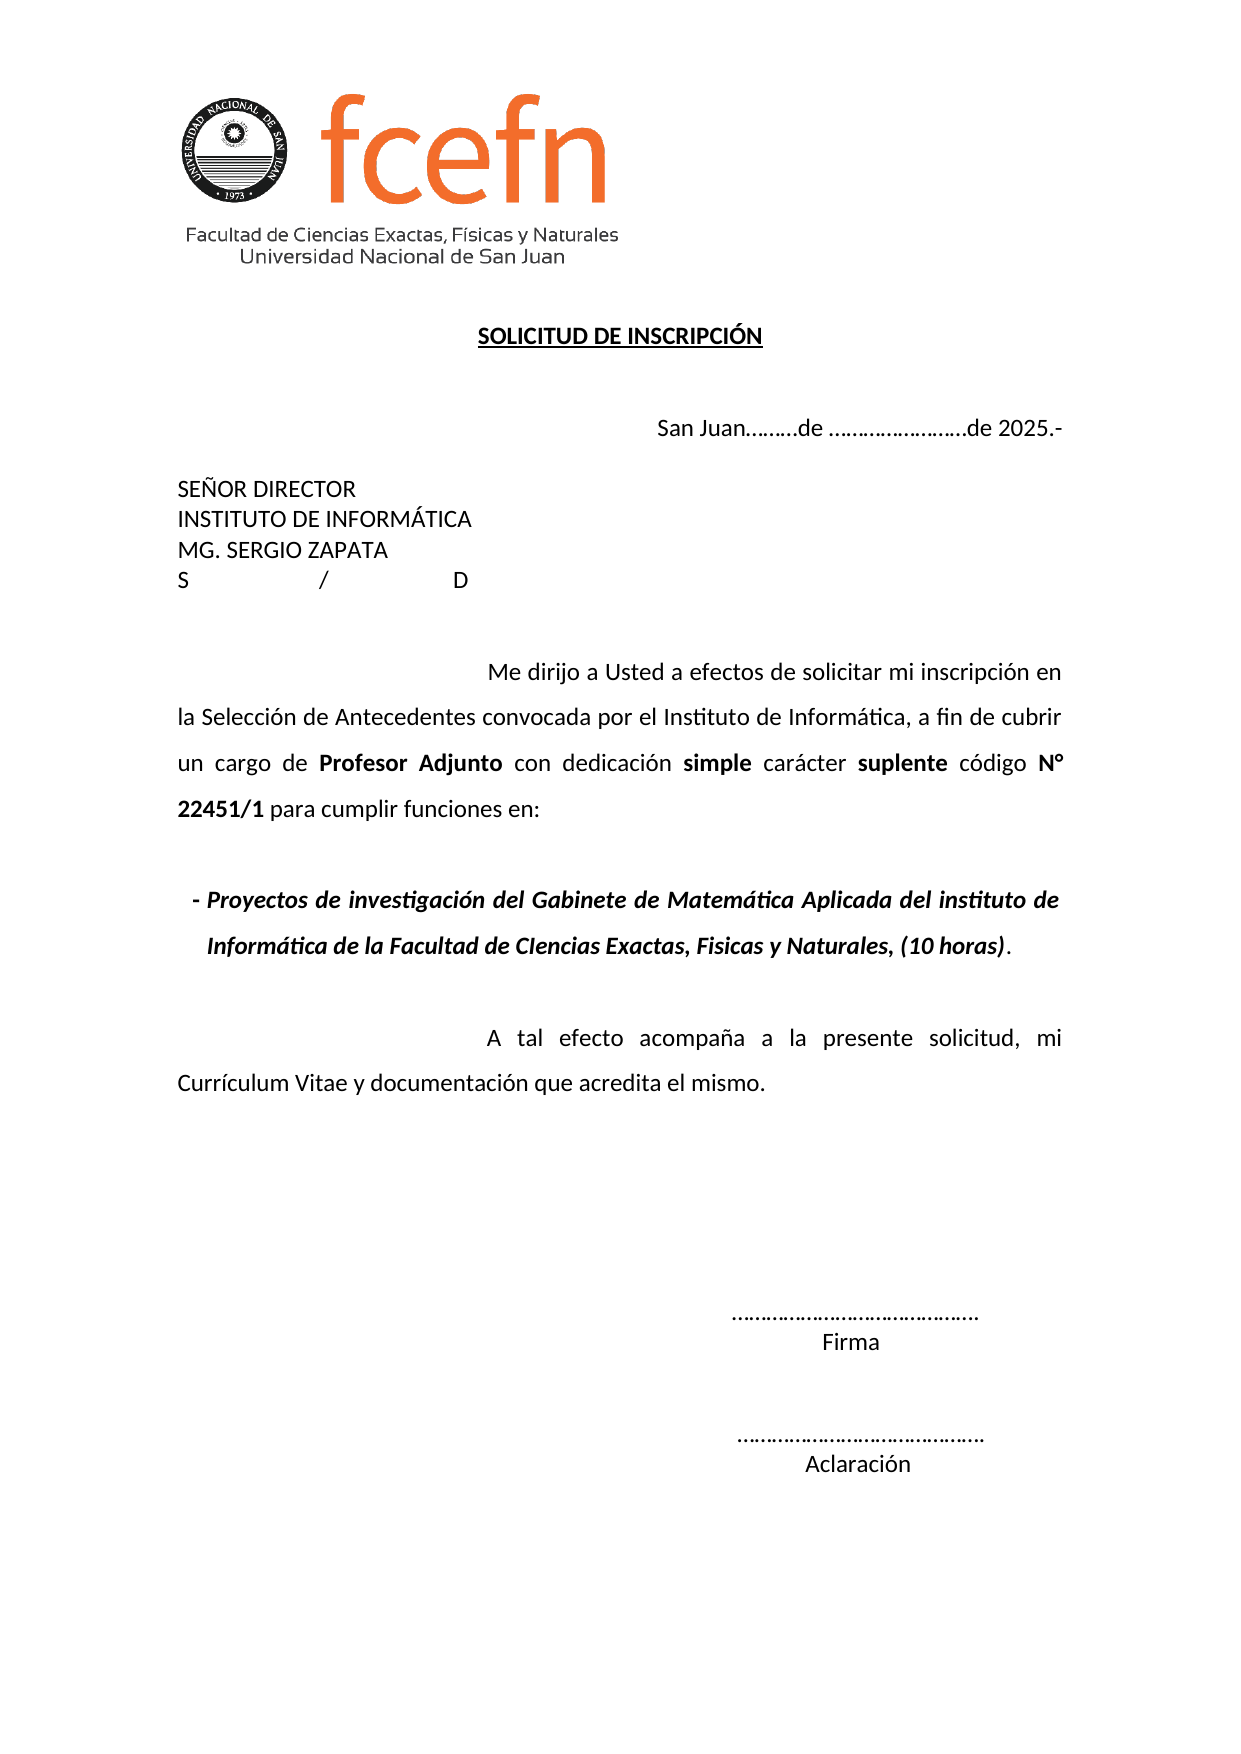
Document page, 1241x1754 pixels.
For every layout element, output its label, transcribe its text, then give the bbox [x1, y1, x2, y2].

text ……………………………………. [177, 1418, 1063, 1449]
list Proyectos de investigación del Gabinete de Matemática Aplicada del instituto de Informática de la Facultad de CIencias Exactas, Fisicas y Naturales, (10 horas). [192, 884, 1063, 961]
text Aclaración [177, 1449, 1063, 1479]
text San Juan………de ……………………de 2025.- [177, 412, 1063, 442]
text Me dirijo a Usted a efectos de solicitar mi inscripción en la Selección de Antecedentes convocada por el Instituto de Informática, a fin de cubrir un cargo de Profesor Adjunto con dedicación simple carácter suplente código N° 22451/1 para cumplir funciones en: [177, 656, 1063, 823]
picture [172, 83, 630, 277]
text A tal efecto acompaña a la presente solicitud, mi Currículum Vitae y documentación que acredita el mismo. [177, 1022, 1063, 1098]
text SOLICITUD DE INSCRIPCIÓN [177, 320, 1063, 351]
text ……………………………………. [177, 1296, 1063, 1327]
text MG. SERGIO ZAPATA [177, 534, 1063, 564]
text S / D [177, 564, 1063, 595]
text SEÑOR DIRECTOR [177, 473, 1063, 503]
text INSTITUTO DE INFORMÁTICA [177, 503, 1063, 534]
text Firma [177, 1327, 1063, 1357]
